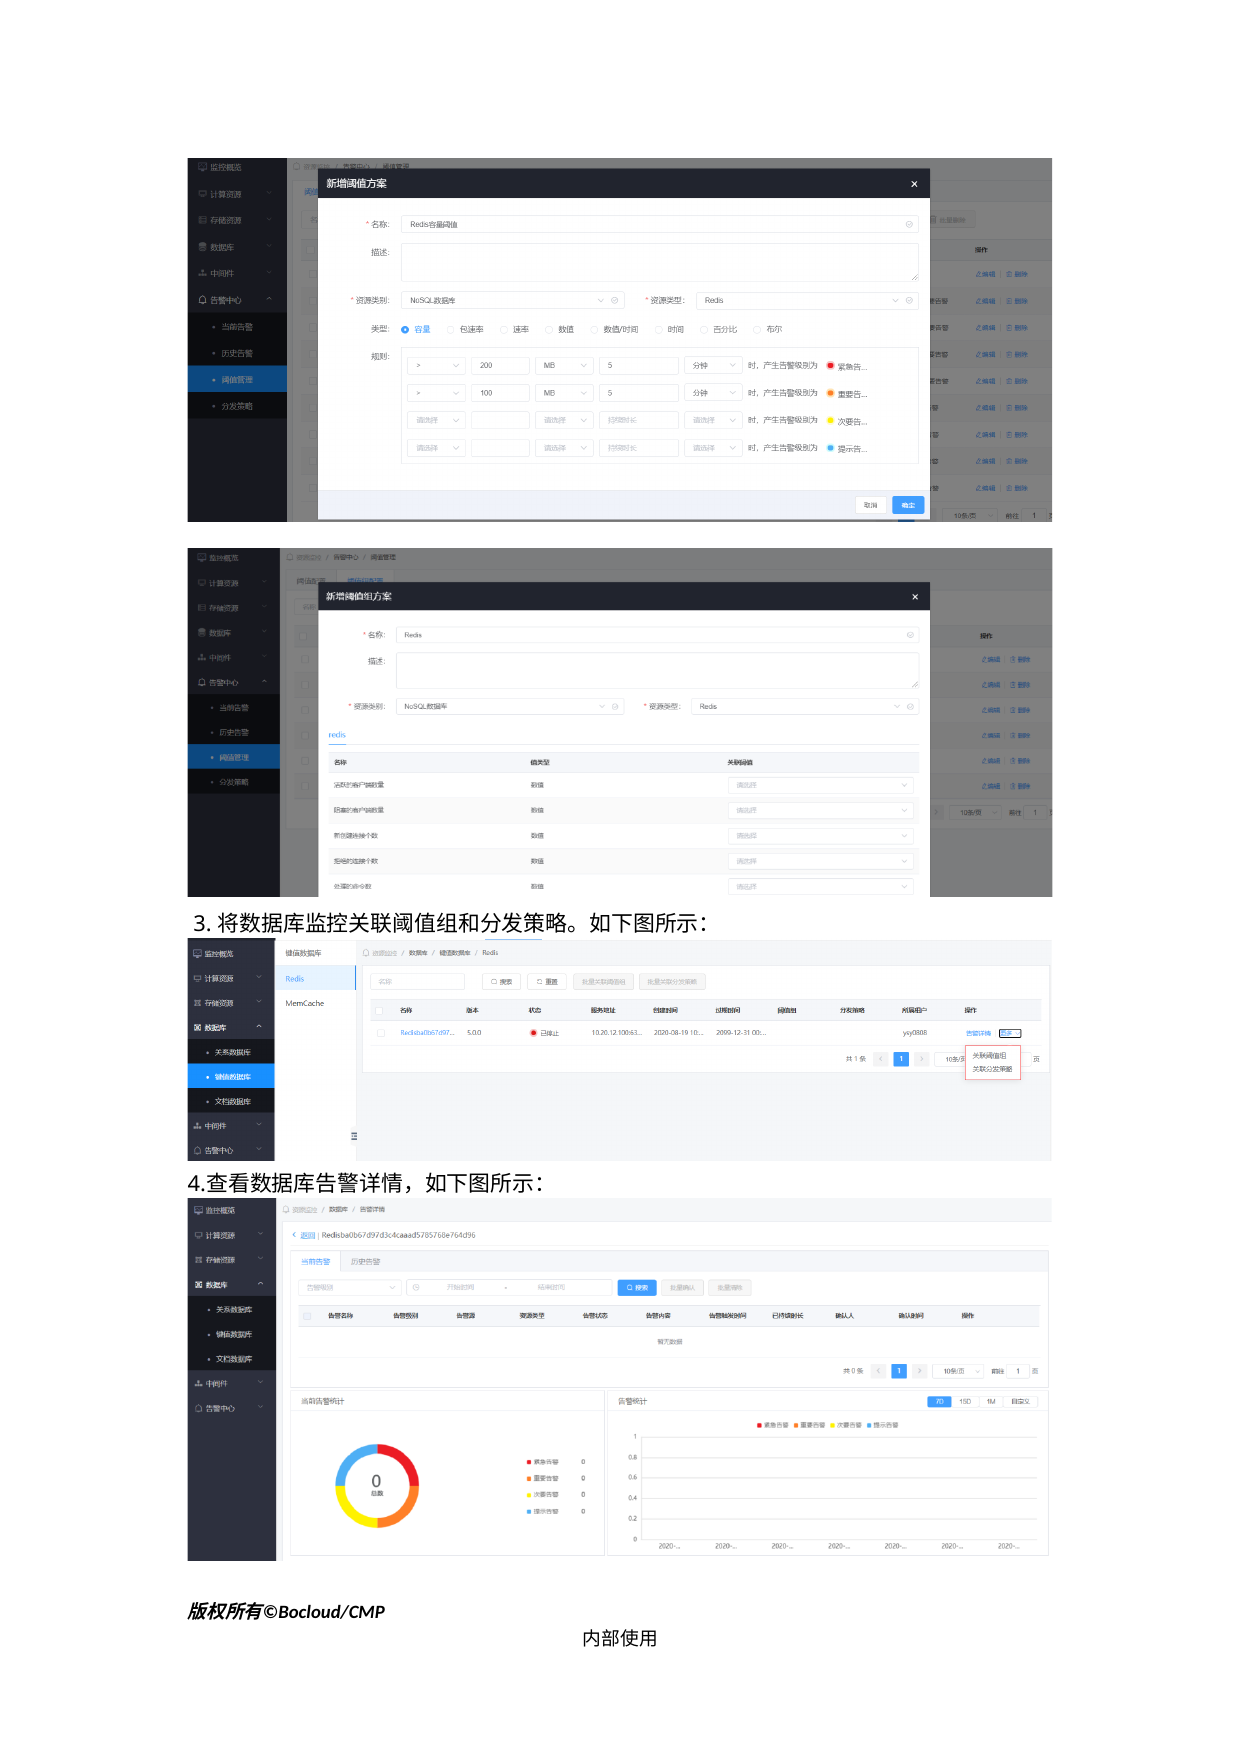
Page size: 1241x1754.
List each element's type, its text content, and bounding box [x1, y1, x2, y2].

picture [187, 158, 1053, 522]
picture [187, 548, 1053, 897]
text 3. 将数据库监控关联阈值组和分发策略。如下图所示： [187, 906, 1053, 938]
list 4.查看数据库告警详情，如下图所示： [187, 1166, 1053, 1198]
picture [187, 1198, 1052, 1561]
picture [187, 938, 1052, 1161]
